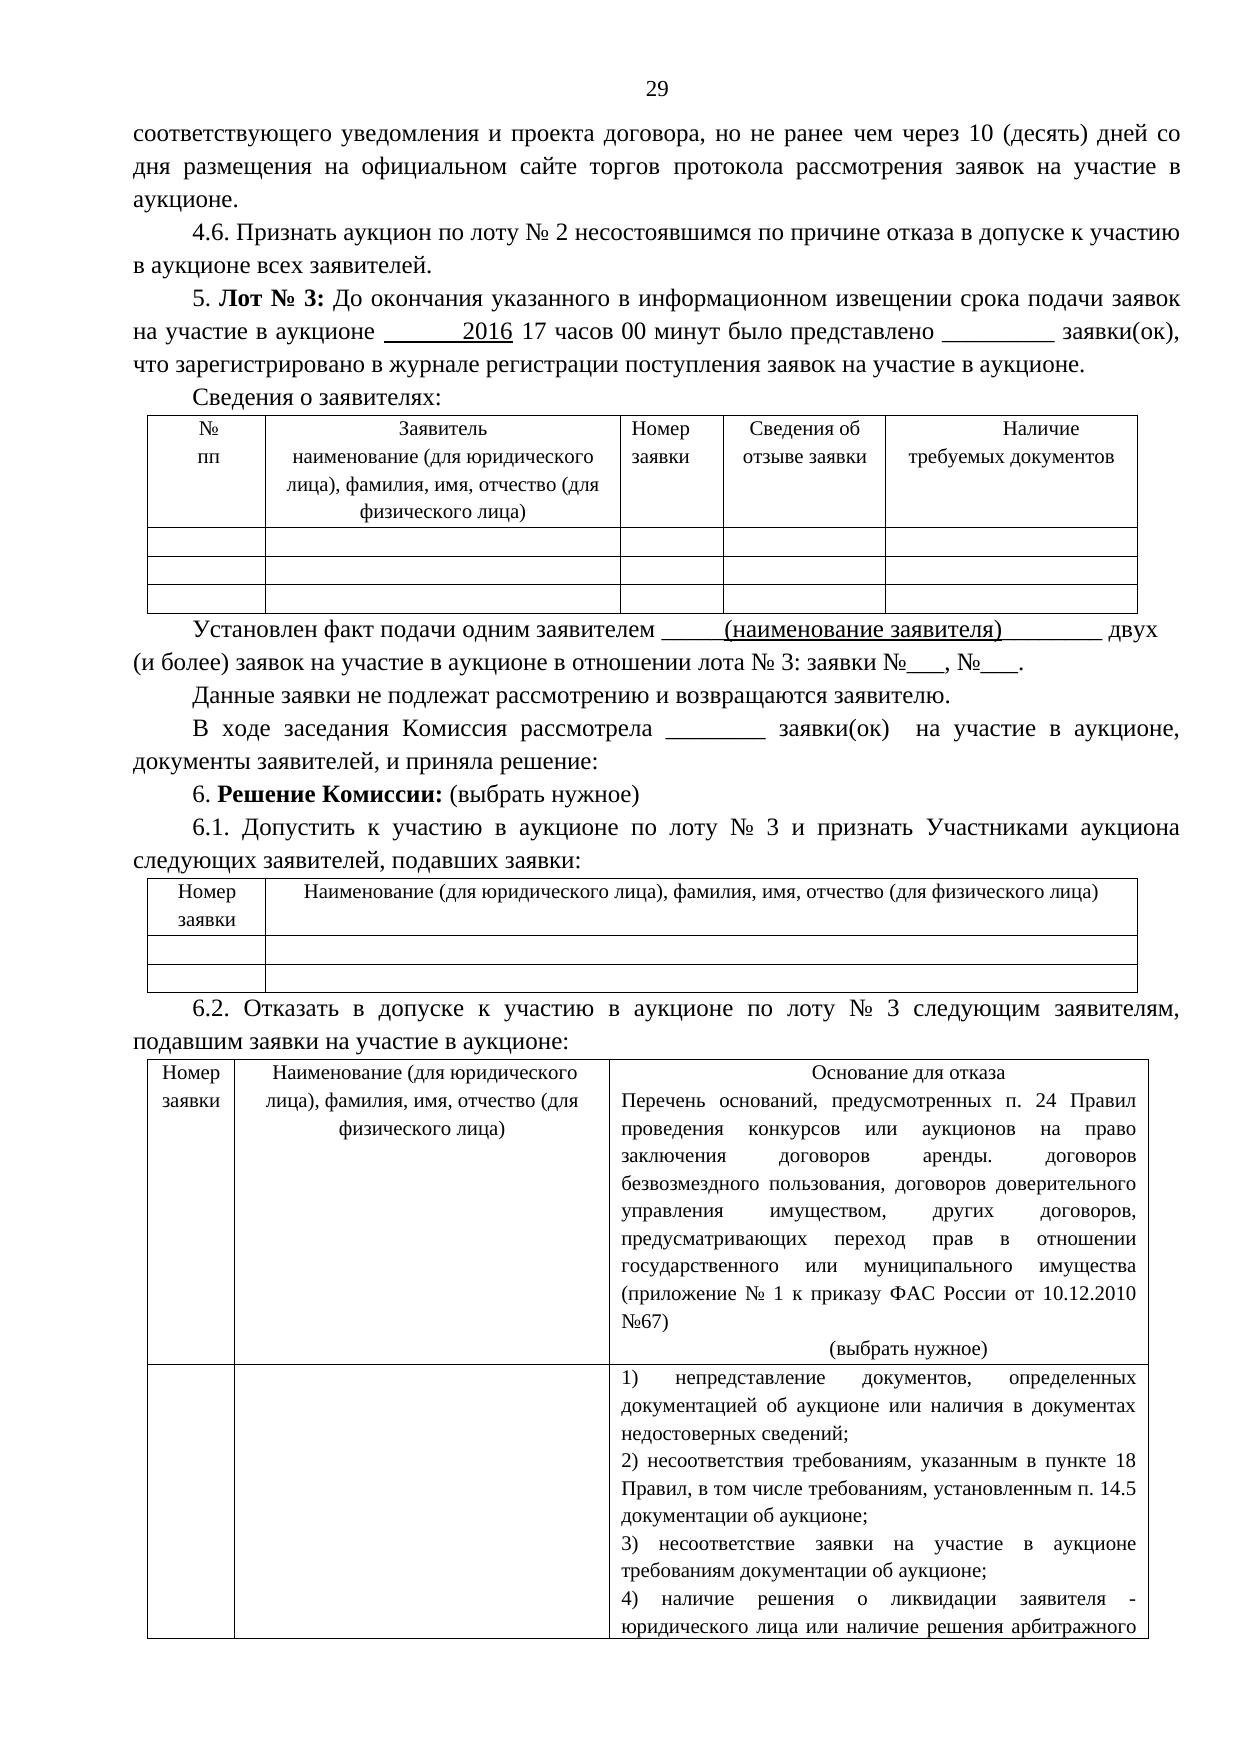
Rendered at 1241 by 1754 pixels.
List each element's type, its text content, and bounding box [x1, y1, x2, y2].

table_header № пп [148, 416, 265, 527]
text 5. Лот № 3: До окончания указанного в информационном извещении срока подачи заявок на участие в аукционе 2016 17 часов 00 минут было представлено _________ заявки(ок), что зарегистрировано в журнале регистрации поступления заявок на участие в аукционе. [133, 283, 1181, 378]
table_cell [886, 557, 1137, 584]
table_header Номер заявки [148, 1060, 234, 1364]
table_cell [266, 585, 620, 613]
table_cell [148, 557, 265, 584]
table_cell [266, 528, 620, 556]
table_cell [266, 936, 1137, 963]
table_cell [724, 585, 885, 613]
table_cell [610, 1365, 1148, 1638]
table_cell [148, 936, 265, 963]
text 4.6. Признать аукцион по лоту № 2 несостоявшимся по причине отказа в допуске к участию в аукционе всех заявителей. [133, 217, 1181, 279]
text 6.1. Допустить к участию в аукционе по лоту № 3 и признать Участниками аукциона следующих заявителей, подавших заявки: [133, 812, 1181, 874]
table_cell [148, 585, 265, 613]
table_cell [886, 528, 1137, 556]
table_header Номер заявки [148, 879, 265, 935]
text Данные заявки не подлежат рассмотрению и возвращаются заявителю. [133, 680, 1181, 709]
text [133, 118, 1181, 213]
table_cell [724, 528, 885, 556]
table_header Сведения об отзыве заявки [724, 416, 885, 527]
table_cell [148, 528, 265, 556]
text Установлен факт подачи одним заявителем _____(наименование заявителя)________ двух (и более) заявок на участие в аукционе в отношении лота № 3: заявки №___, №___. [133, 614, 1181, 676]
table_cell [148, 965, 265, 992]
table_header Наличие требуемых документов [886, 416, 1137, 527]
table_header Наименование (для юридического лица), фамилия, имя, отчество (для физического лица) [235, 1060, 609, 1364]
table_cell [886, 585, 1137, 613]
table_cell [266, 557, 620, 584]
table_header Номер заявки [621, 416, 723, 527]
table_header Наименование (для юридического лица), фамилия, имя, отчество (для физического лица) [266, 879, 1137, 935]
text 6. Решение Комиссии: (выбрать нужное) [133, 779, 1181, 808]
table_header Основание для отказа Перечень оснований, предусмотренных п. 24 Правил проведения конкурсов или аукционов на право заключения договоров аренды. договоров безвозмездного пользования, договоров доверительного управления имуществом, других договоров, предусматривающих переход прав в отношении государственного или муниципального имущества (приложение № 1 к приказу ФАС России от 10.12.2010 №67) (выбрать нужное) [610, 1060, 1148, 1364]
table_cell [235, 1365, 609, 1638]
table_cell [621, 528, 723, 556]
text Сведения о заявителях: [133, 382, 1181, 411]
table_cell [724, 557, 885, 584]
text 6.2. Отказать в допуске к участию в аукционе по лоту № 3 следующим заявителям, подавшим заявки на участие в аукционе: [133, 993, 1181, 1055]
table_header Заявитель наименование (для юридического лица), фамилия, имя, отчество (для физического лица) [266, 416, 620, 527]
text В ходе заседания Комиссия рассмотрела ________ заявки(ок) на участие в аукционе, документы заявителей, и приняла решение: [133, 713, 1181, 775]
table_cell [266, 965, 1137, 992]
table_cell [148, 1365, 234, 1638]
table_cell [621, 585, 723, 613]
table_cell [621, 557, 723, 584]
